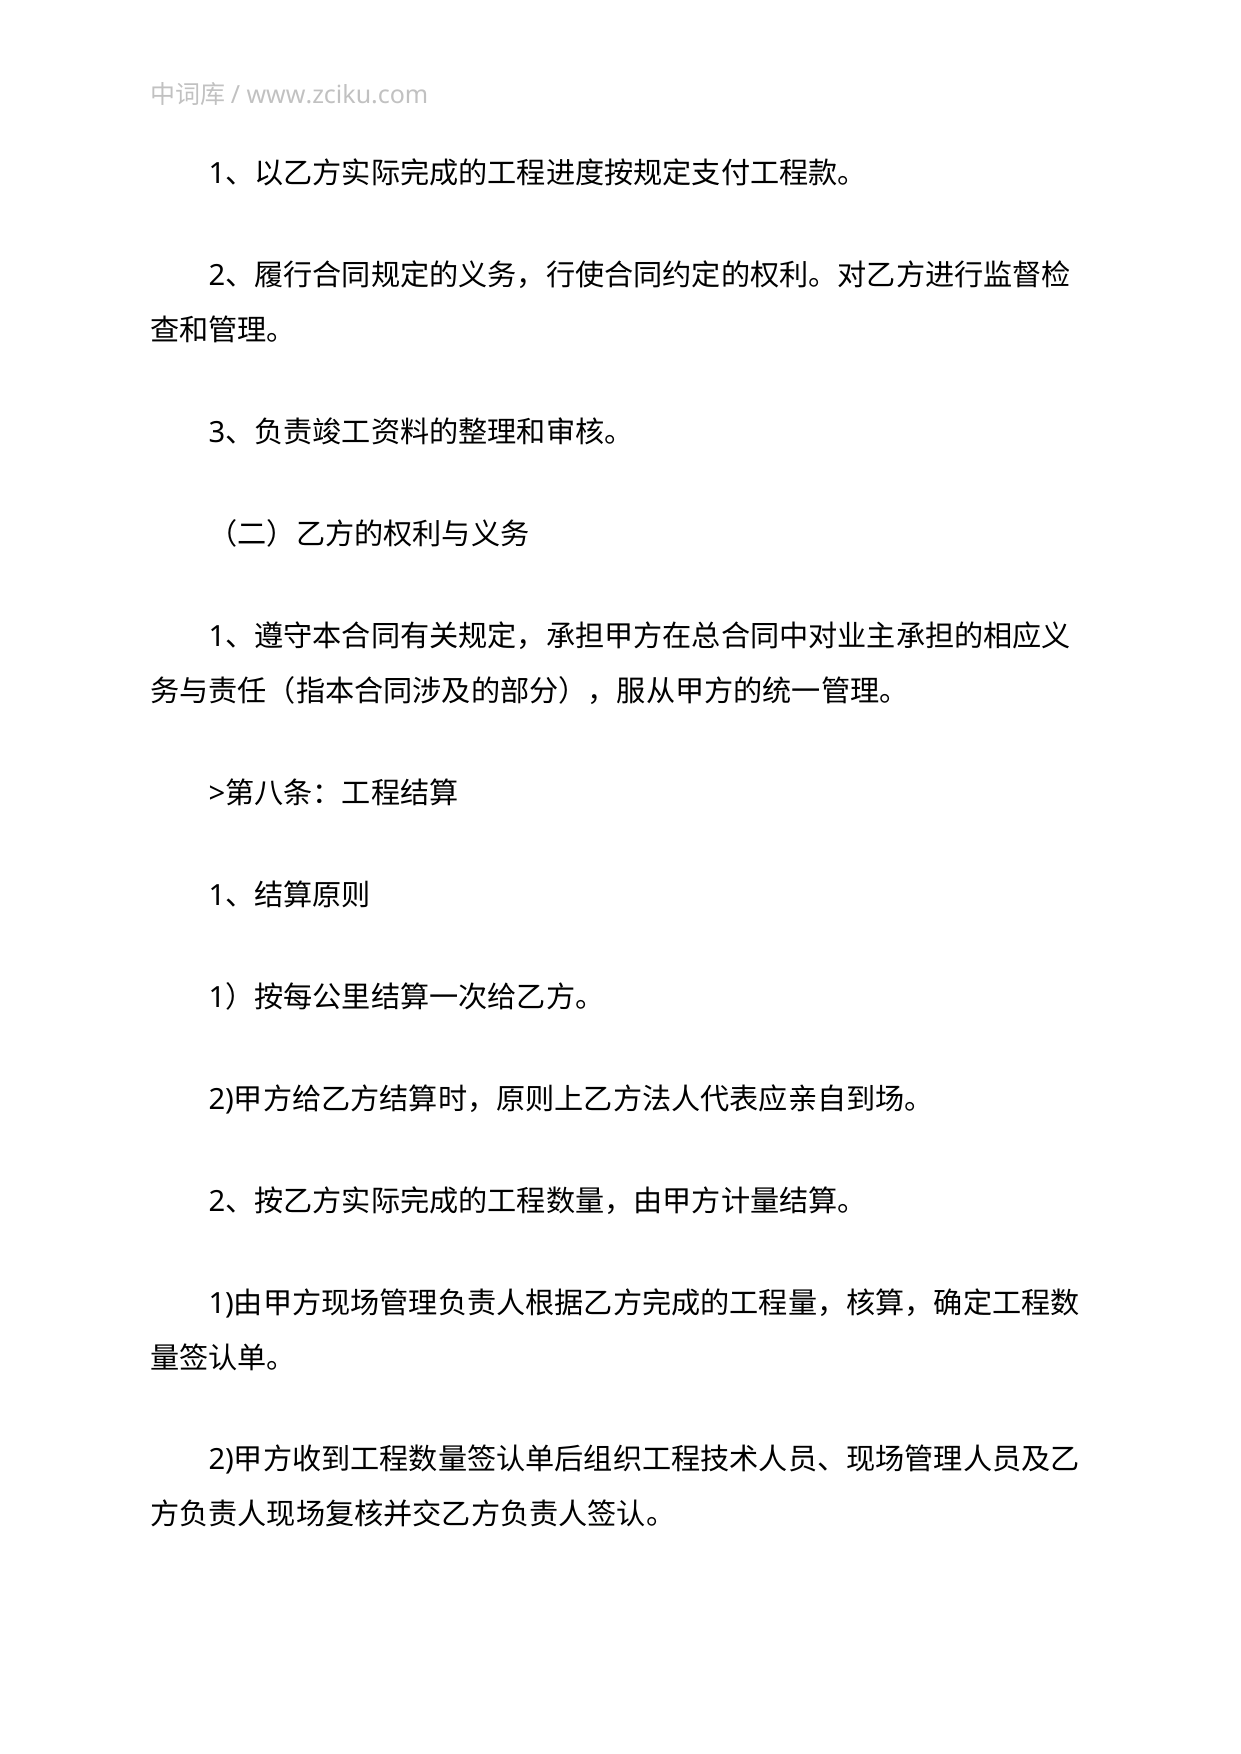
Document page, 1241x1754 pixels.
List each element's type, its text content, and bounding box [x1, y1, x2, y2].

text 2)甲方收到工程数量签认单后组织工程技术人员、现场管理人员及乙方负责人现场复核并交乙方负责人签认。 [150, 1436, 1090, 1533]
text 2、按乙方实际完成的工程数量，由甲方计量结算。 [150, 1177, 1090, 1219]
text 1)由甲方现场管理负责人根据乙方完成的工程量，核算，确定工程数量签认单。 [150, 1279, 1090, 1376]
text 1、以乙方实际完成的工程进度按规定支付工程款。 [150, 150, 1090, 192]
text 3、负责竣工资料的整理和审核。 [150, 409, 1090, 451]
text （二）乙方的权利与义务 [150, 511, 1090, 553]
text 2)甲方给乙方结算时，原则上乙方法人代表应亲自到场。 [150, 1075, 1090, 1118]
text 1）按每公里结算一次给乙方。 [150, 973, 1090, 1016]
text 2、履行合同规定的义务，行使合同约定的权利。对乙方进行监督检查和管理。 [150, 252, 1090, 349]
text 1、遵守本合同有关规定，承担甲方在总合同中对业主承担的相应义务与责任（指本合同涉及的部分），服从甲方的统一管理。 [150, 612, 1090, 710]
text 1、结算原则 [150, 871, 1090, 914]
text >第八条：工程结算 [150, 769, 1090, 812]
